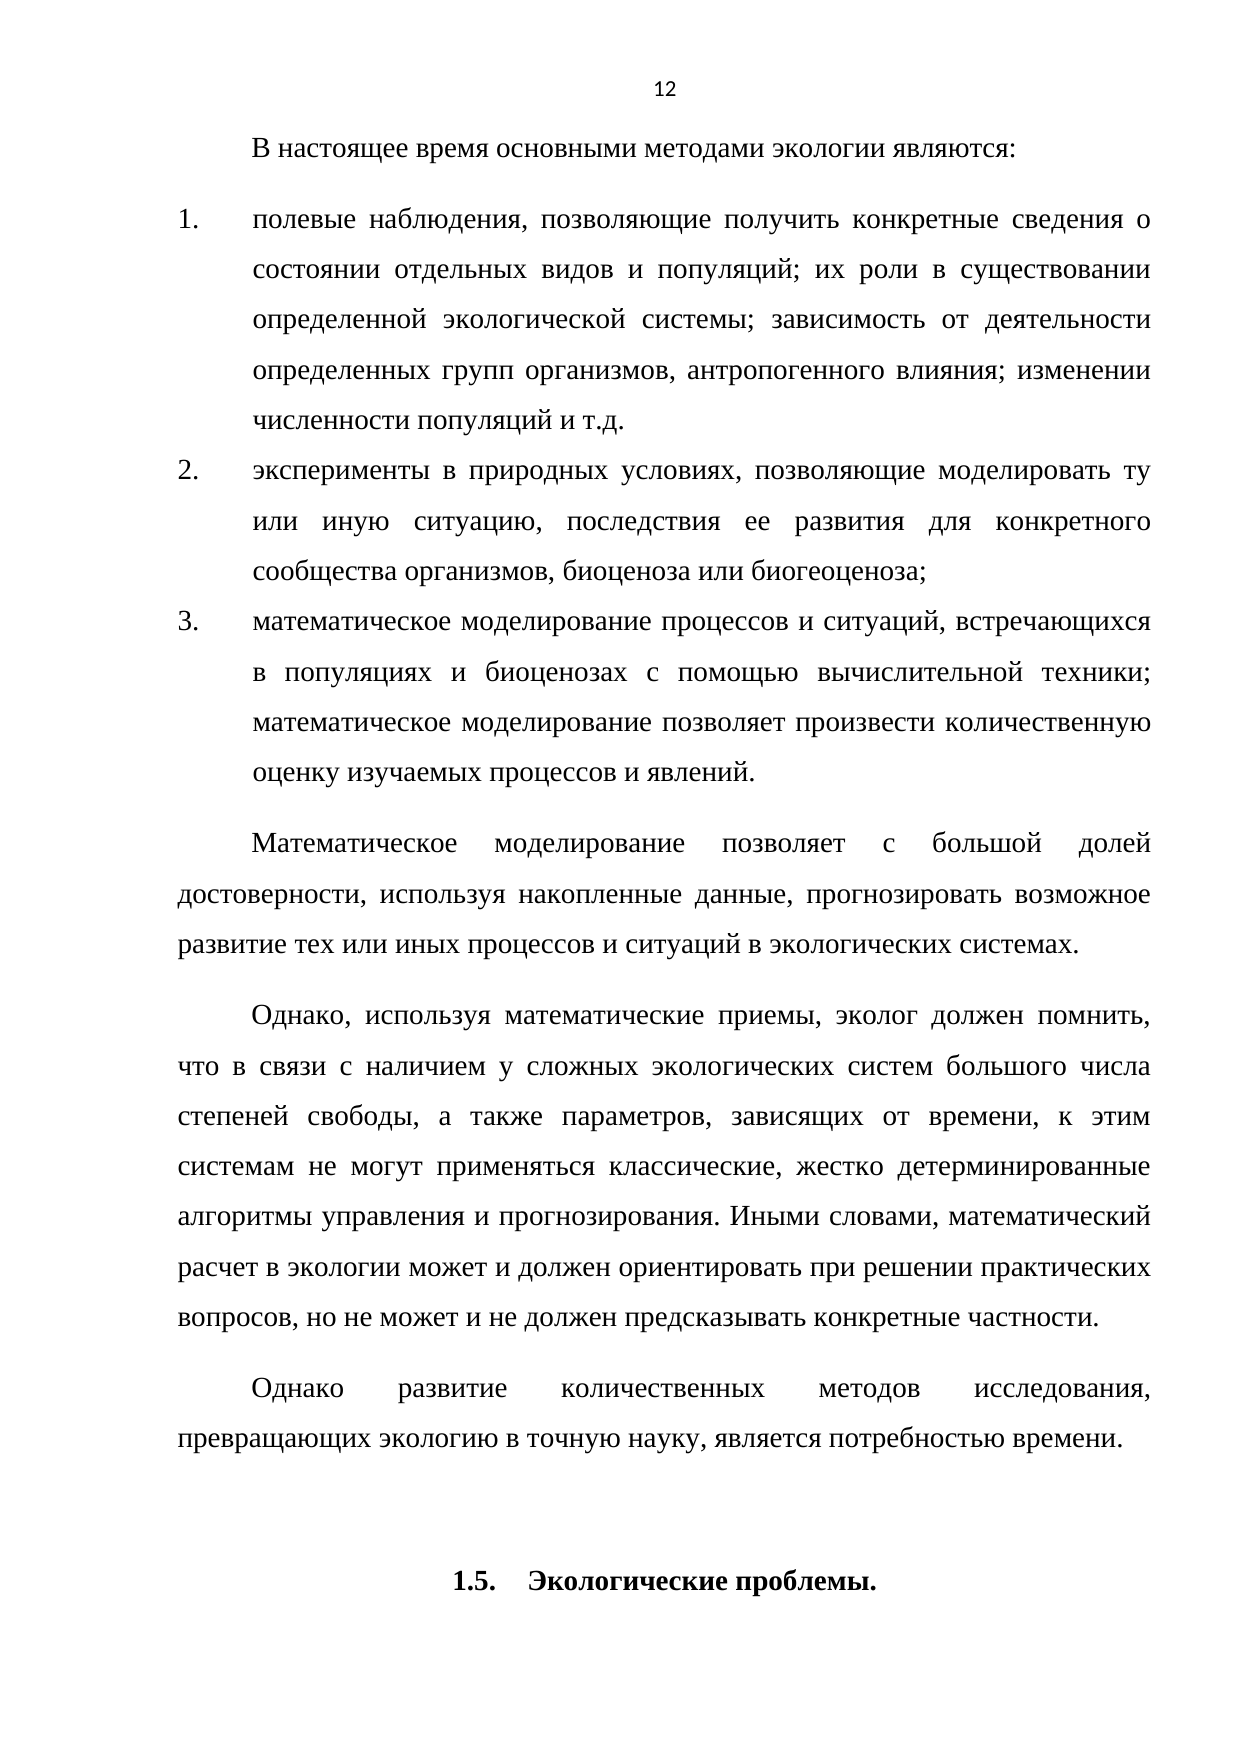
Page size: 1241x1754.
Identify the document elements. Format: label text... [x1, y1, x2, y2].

text Однако развитие количественных методов исследования, превращающих экологию в точную науку, является потребностью времени. [177, 1370, 1152, 1454]
list Экологические проблемы. [177, 1563, 1152, 1596]
text Математическое моделирование позволяет с большой долей достоверности, используя накопленные данные, прогнозировать возможное развитие тех или иных процессов и ситуаций в экологических системах. [177, 826, 1152, 960]
list эксперименты в природных условиях, позволяющие моделировать ту или иную ситуацию, последствия ее развития для конкретного сообщества организмов, биоценоза или биогеоценоза; [177, 452, 1152, 587]
list полевые наблюдения, позволяющие получить конкретные сведения о состоянии отдельных видов и популяций; их роли в существовании определенной экологической системы; зависимость от деятельности определенных групп организмов, антропогенного влияния; изменении численности популяций и т.д. [177, 201, 1152, 436]
text Однако, используя математические приемы, эколог должен помнить, что в связи с наличием у сложных экологических систем большого числа степеней свободы, а также параметров, зависящих от времени, к этим системам не могут применяться классические, жестко детерминированные алгоритмы управления и прогнозирования. Иными словами, математический расчет в экологии может и должен ориентировать при решении практических вопросов, но не может и не должен предсказывать конкретные частности. [177, 997, 1152, 1333]
list математическое моделирование процессов и ситуаций, встречающихся в популяциях и биоценозах с помощью вычислительной техники; математическое моделирование позволяет произвести количественную оценку изучаемых процессов и явлений. [177, 603, 1152, 788]
text В настоящее время основными методами экологии являются: [177, 130, 1152, 163]
